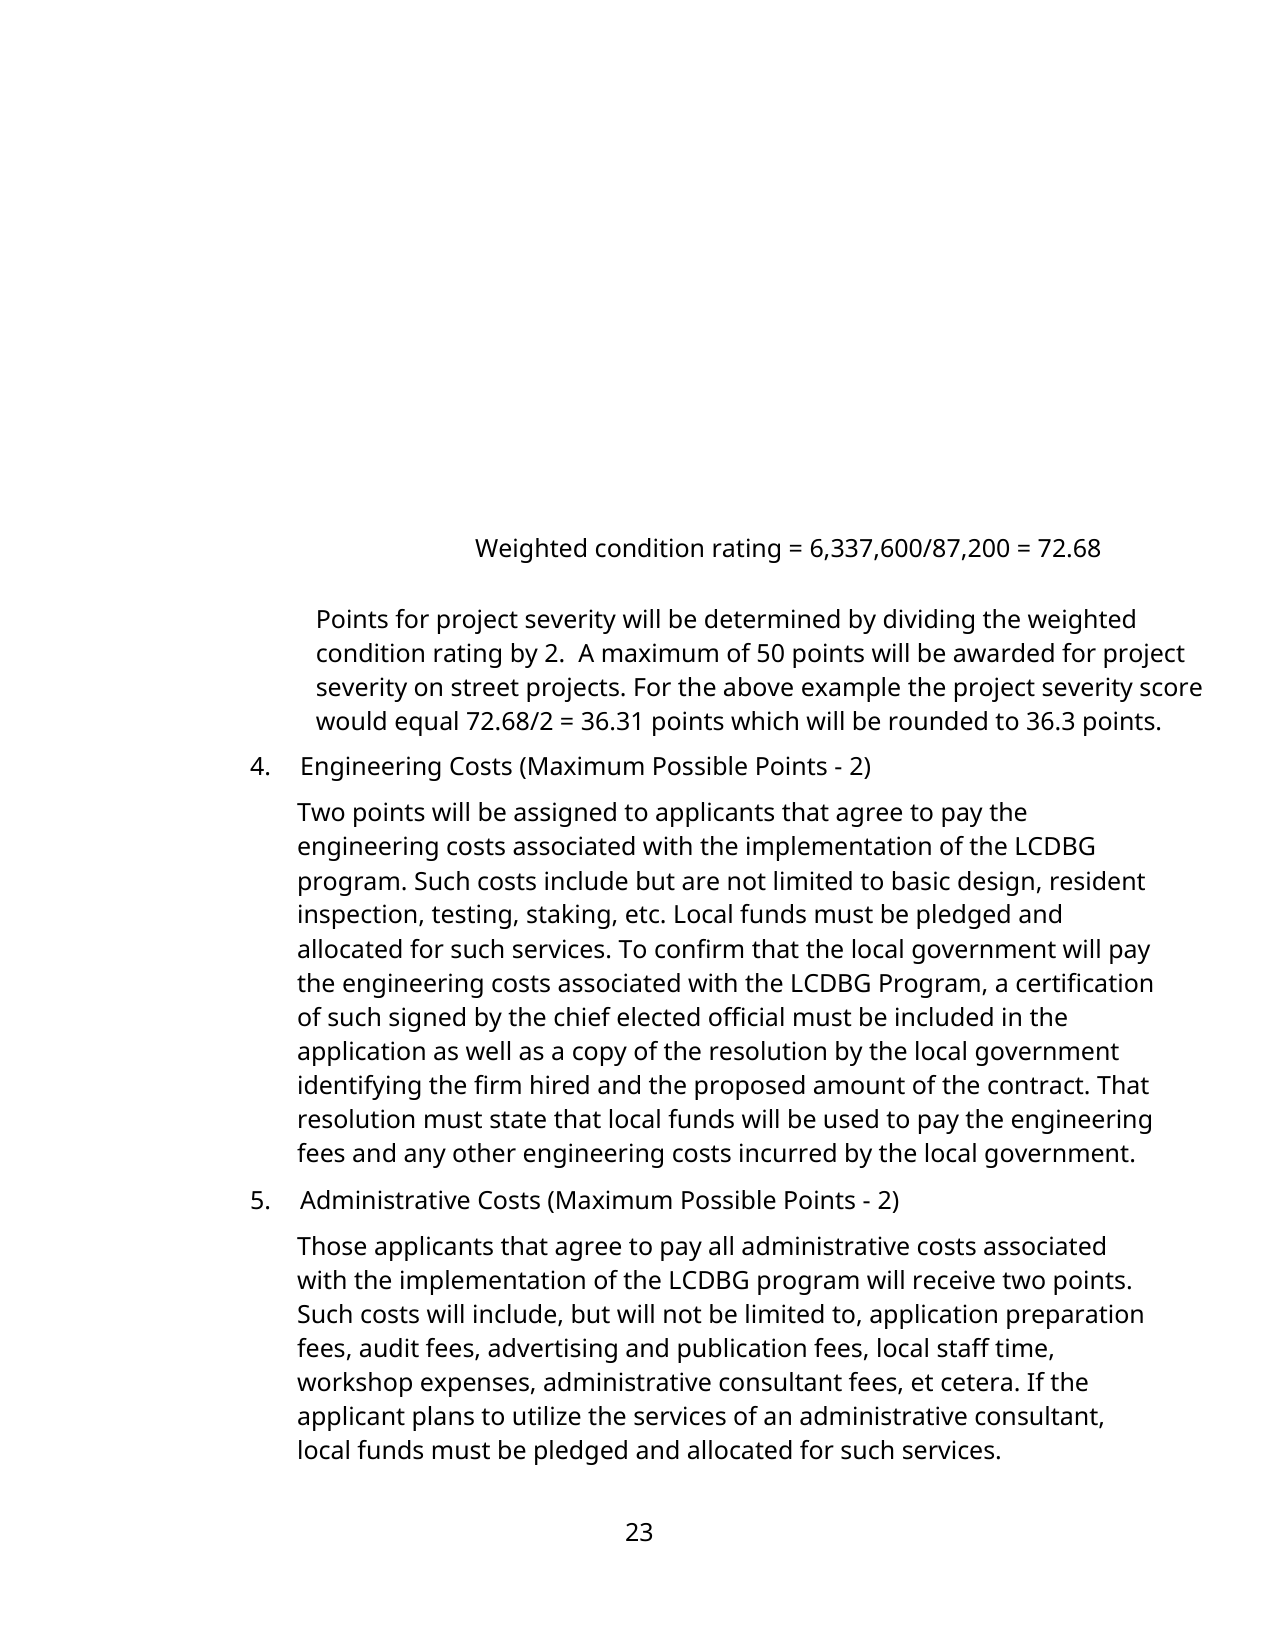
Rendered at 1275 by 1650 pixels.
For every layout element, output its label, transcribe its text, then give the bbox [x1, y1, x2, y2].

list Engineering Costs (Maximum Possible Points - 2) [250, 748, 1231, 782]
text Those applicants that agree to pay all administrative costs associated with the implementation of the LCDBG program will receive two points. Such costs will include, but will not be limited to, application preparation fees, audit fees, advertising and publication fees, local staff time, workshop expenses, administrative consultant fees, et cetera. If the applicant plans to utilize the services of an administrative consultant, local funds must be pledged and allocated for such services. [297, 1229, 1158, 1467]
text Two points will be assigned to applicants that agree to pay the engineering costs associated with the implementation of the LCDBG program. Such costs include but are not limited to basic design, resident inspection, testing, staking, etc. Local funds must be pledged and allocated for such services. To confirm that the local government will pay the engineering costs associated with the LCDBG Program, a certification of such signed by the chief elected official must be included in the application as well as a copy of the resolution by the local government identifying the firm hired and the proposed amount of the contract. That resolution must state that local funds will be used to pay the engineering fees and any other engineering costs incurred by the local government. [297, 795, 1157, 1170]
list Administrative Costs (Maximum Possible Points - 2) [250, 1182, 1231, 1216]
text Points for project severity will be determined by dividing the weighted condition rating by 2. A maximum of 50 points will be awarded for project severity on street projects. For the above example the project severity score would equal 72.68/2 = 36.31 points which will be rounded to 36.3 points. [316, 602, 1231, 738]
text Weighted condition rating = 6,337,600/87,200 = 72.68 [400, 530, 1231, 564]
